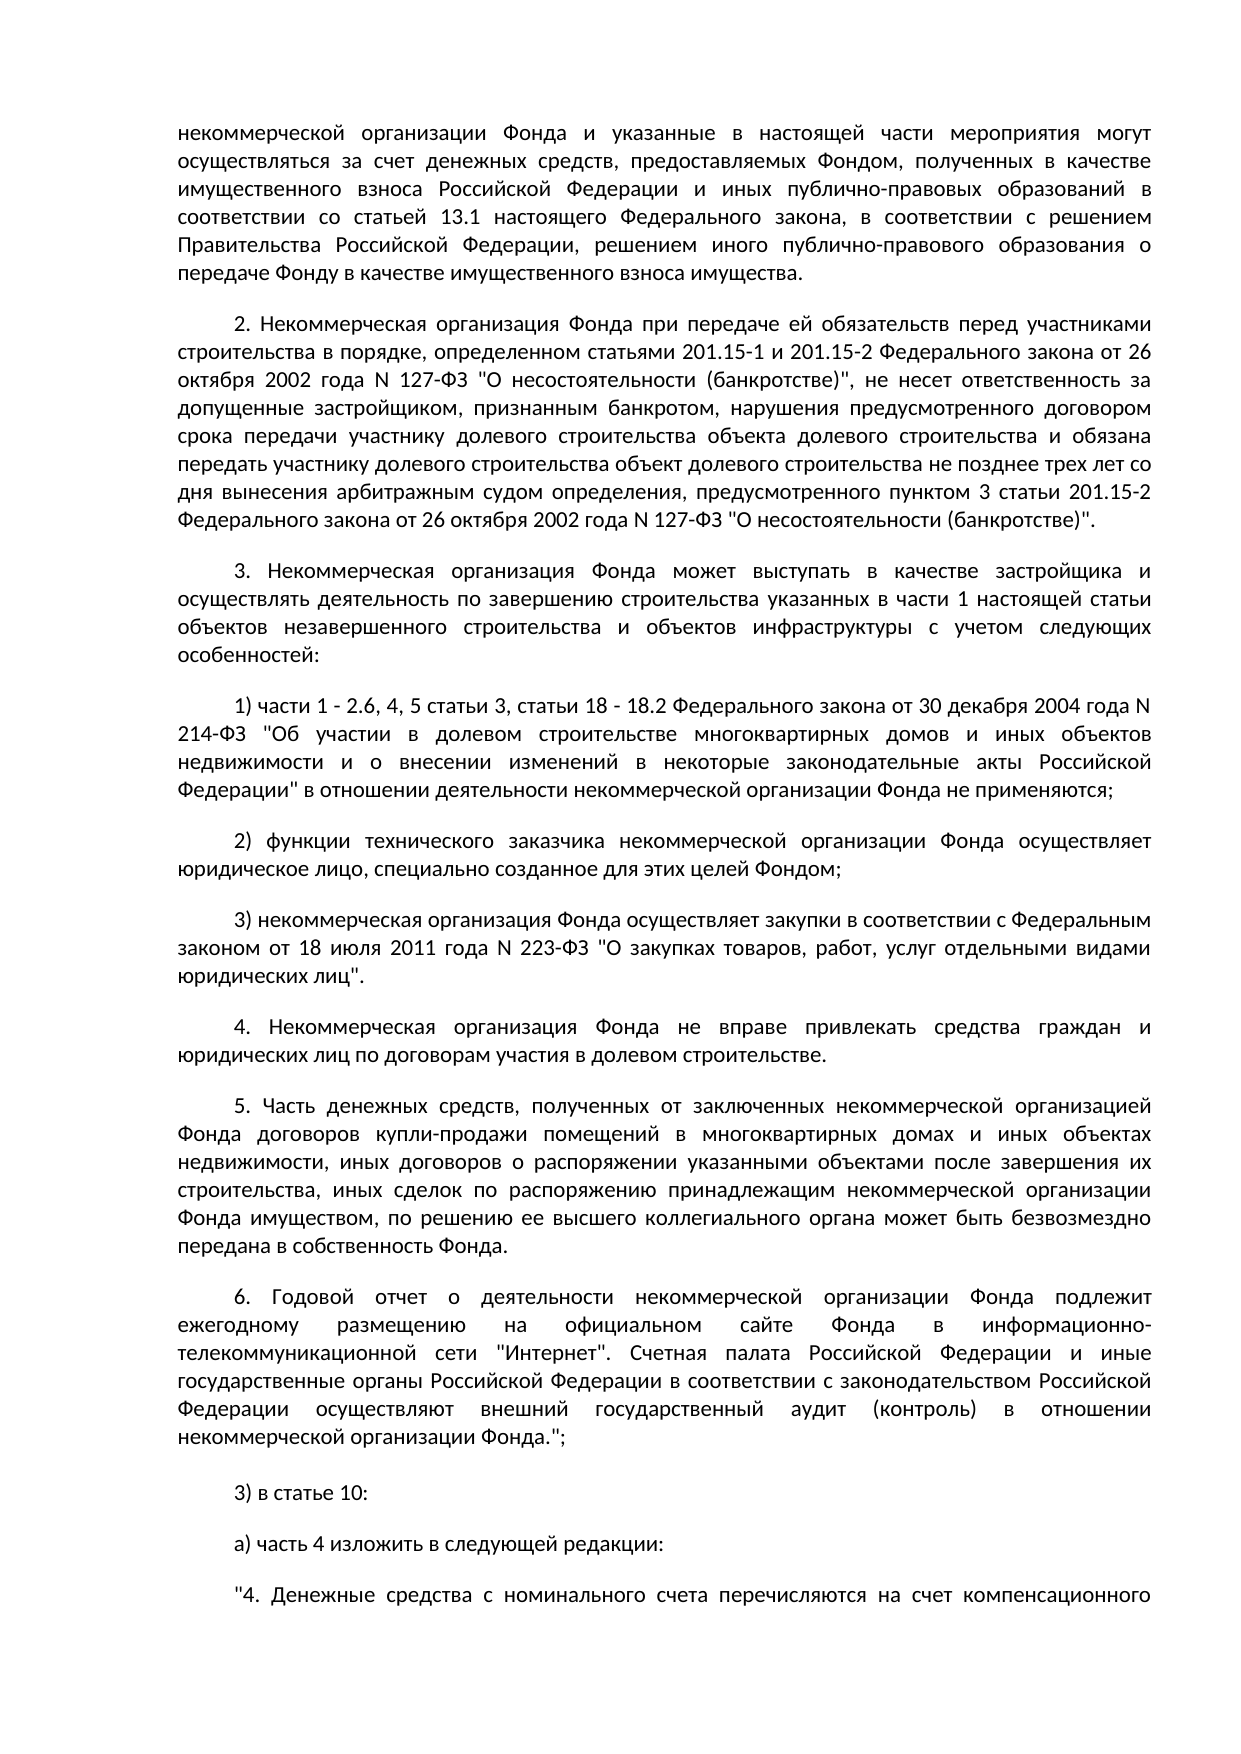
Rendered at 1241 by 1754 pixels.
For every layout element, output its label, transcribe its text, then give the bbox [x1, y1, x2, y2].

text 2. Некоммерческая организация Фонда при передаче ей обязательств перед участниками строительства в порядке, определенном статьями 201.15-1 и 201.15-2 Федерального закона от 26 октября 2002 года N 127-ФЗ "О несостоятельности (банкротстве)", не несет ответственность за допущенные застройщиком, признанным банкротом, нарушения предусмотренного договором срока передачи участнику долевого строительства объекта долевого строительства и обязана передать участнику долевого строительства объект долевого строительства не позднее трех лет со дня вынесения арбитражным судом определения, предусмотренного пунктом 3 статьи 201.15-2 Федерального закона от 26 октября 2002 года N 127-ФЗ "О несостоятельности (банкротстве)". [177, 309, 1152, 533]
text 5. Часть денежных средств, полученных от заключенных некоммерческой организацией Фонда договоров купли-продажи помещений в многоквартирных домах и иных объектах недвижимости, иных договоров о распоряжении указанными объектами после завершения их строительства, иных сделок по распоряжению принадлежащим некоммерческой организации Фонда имуществом, по решению ее высшего коллегиального органа может быть безвозмездно передана в собственность Фонда. [177, 1091, 1152, 1259]
text 3. Некоммерческая организация Фонда может выступать в качестве застройщика и осуществлять деятельность по завершению строительства указанных в части 1 настоящей статьи объектов незавершенного строительства и объектов инфраструктуры с учетом следующих особенностей: [177, 556, 1152, 668]
text 1) части 1 - 2.6, 4, 5 статьи 3, статьи 18 - 18.2 Федерального закона от 30 декабря 2004 года N 214-ФЗ "Об участии в долевом строительстве многоквартирных домов и иных объектов недвижимости и о внесении изменений в некоторые законодательные акты Российской Федерации" в отношении деятельности некоммерческой организации Фонда не применяются; [177, 691, 1152, 803]
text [177, 1580, 1152, 1608]
text а) часть 4 изложить в следующей редакции: [177, 1529, 1152, 1557]
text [177, 118, 1152, 286]
text 2) функции технического заказчика некоммерческой организации Фонда осуществляет юридическое лицо, специально созданное для этих целей Фондом; [177, 826, 1152, 882]
text 3) некоммерческая организация Фонда осуществляет закупки в соответствии с Федеральным законом от 18 июля 2011 года N 223-ФЗ "О закупках товаров, работ, услуг отдельными видами юридических лиц". [177, 905, 1152, 989]
text 6. Годовой отчет о деятельности некоммерческой организации Фонда подлежит ежегодному размещению на официальном сайте Фонда в информационно-телекоммуникационной сети "Интернет". Счетная палата Российской Федерации и иные государственные органы Российской Федерации в соответствии с законодательством Российской Федерации осуществляют внешний государственный аудит (контроль) в отношении некоммерческой организации Фонда."; [177, 1282, 1152, 1450]
text 3) в статье 10: [177, 1478, 1152, 1506]
text 4. Некоммерческая организация Фонда не вправе привлекать средства граждан и юридических лиц по договорам участия в долевом строительстве. [177, 1012, 1152, 1068]
